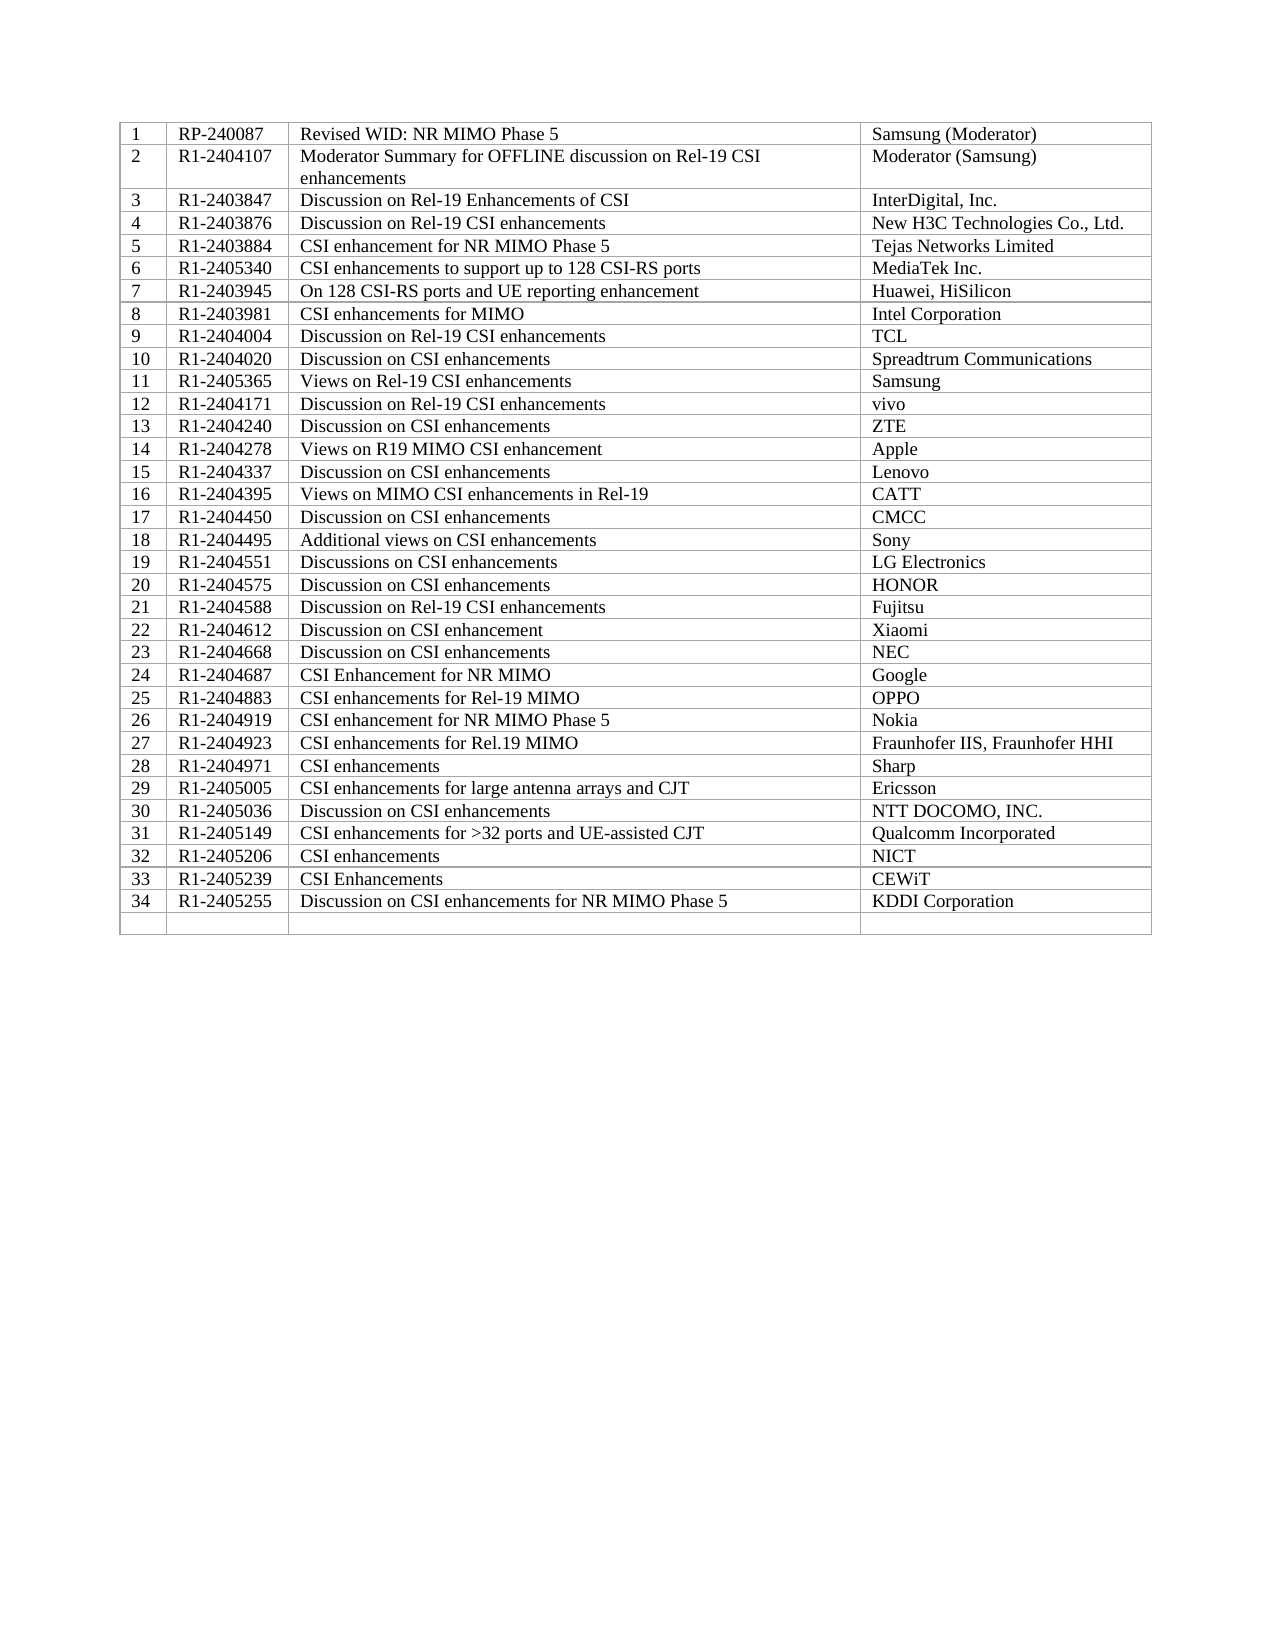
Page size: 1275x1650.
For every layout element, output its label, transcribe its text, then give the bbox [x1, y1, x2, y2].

table_cell CSI enhancements to support up to 128 CSI-RS ports [289, 257, 860, 279]
table_cell Lenovo [861, 461, 1151, 482]
table_cell R1-2404495 [167, 529, 288, 550]
table_cell Discussion on Rel-19 CSI enhancements [289, 325, 860, 347]
table_cell Sharp [861, 755, 1151, 776]
table_cell ZTE [861, 415, 1151, 437]
table_cell 4 [121, 212, 166, 233]
table_cell CSI enhancements for Rel-19 MIMO [289, 687, 860, 708]
table_cell Discussion on Rel-19 Enhancements of CSI [289, 189, 860, 211]
table_cell HONOR [861, 574, 1151, 595]
table_cell 19 [121, 551, 166, 573]
table_cell 15 [121, 461, 166, 482]
table_cell 2 [121, 145, 166, 188]
table_cell MediaTek Inc. [861, 257, 1151, 279]
table_cell R1-2403884 [167, 235, 288, 256]
table_cell R1-2404240 [167, 415, 288, 437]
table_header Revised WID: NR MIMO Phase 5 [289, 123, 860, 144]
table_cell CSI enhancements [289, 845, 860, 866]
table_cell R1-2405149 [167, 822, 288, 844]
table_cell 6 [121, 257, 166, 279]
table_cell R1-2404171 [167, 393, 288, 414]
table_cell R1-2404588 [167, 596, 288, 618]
table_cell R1-2404004 [167, 325, 288, 347]
table_cell R1-2405036 [167, 800, 288, 821]
table_cell R1-2403945 [167, 280, 288, 301]
table_cell Discussion on CSI enhancements [289, 506, 860, 527]
table_cell On 128 CSI-RS ports and UE reporting enhancement [289, 280, 860, 301]
table_header 1 [121, 123, 166, 144]
table_cell CSI enhancements for large antenna arrays and CJT [289, 777, 860, 799]
table_cell Fraunhofer IIS, Fraunhofer HHI [861, 732, 1151, 753]
table_cell R1-2404551 [167, 551, 288, 573]
table_cell 17 [121, 506, 166, 527]
table_cell 29 [121, 777, 166, 799]
table_cell KDDI Corporation [861, 890, 1151, 912]
table_cell R1-2405206 [167, 845, 288, 866]
table_cell R1-2405239 [167, 868, 288, 889]
table_cell 27 [121, 732, 166, 753]
table_cell R1-2404278 [167, 438, 288, 459]
table_cell Discussion on Rel-19 CSI enhancements [289, 393, 860, 414]
table_cell Intel Corporation [861, 303, 1151, 324]
table_cell 22 [121, 619, 166, 640]
table_cell Discussions on CSI enhancements [289, 551, 860, 573]
table_cell [121, 913, 166, 934]
table_cell Apple [861, 438, 1151, 459]
table_cell Xiaomi [861, 619, 1151, 640]
table_cell Moderator (Samsung) [861, 145, 1151, 188]
table_cell R1-2403981 [167, 303, 288, 324]
table_cell CSI Enhancements [289, 868, 860, 889]
table_cell CSI enhancements for >32 ports and UE-assisted CJT [289, 822, 860, 844]
table_cell Samsung [861, 370, 1151, 392]
table_cell Moderator Summary for OFFLINE discussion on Rel-19 CSI enhancements [289, 145, 860, 188]
table_cell Discussion on CSI enhancements for NR MIMO Phase 5 [289, 890, 860, 912]
table_cell CSI enhancement for NR MIMO Phase 5 [289, 709, 860, 731]
table_cell R1-2405255 [167, 890, 288, 912]
table_cell Discussion on CSI enhancements [289, 574, 860, 595]
table_cell NTT DOCOMO, INC. [861, 800, 1151, 821]
table_cell R1-2404883 [167, 687, 288, 708]
table_cell CEWiT [861, 868, 1151, 889]
table_cell Sony [861, 529, 1151, 550]
table_cell 30 [121, 800, 166, 821]
table_cell CSI enhancements for MIMO [289, 303, 860, 324]
table_cell R1-2404919 [167, 709, 288, 731]
table_cell Fujitsu [861, 596, 1151, 618]
table_cell R1-2404020 [167, 348, 288, 369]
table_cell Discussion on CSI enhancements [289, 348, 860, 369]
table_header Samsung (Moderator) [861, 123, 1151, 144]
table_cell R1-2405340 [167, 257, 288, 279]
table_cell CSI Enhancement for NR MIMO [289, 664, 860, 686]
table_cell 25 [121, 687, 166, 708]
table_cell InterDigital, Inc. [861, 189, 1151, 211]
table_cell CSI enhancement for NR MIMO Phase 5 [289, 235, 860, 256]
table_cell CSI enhancements for Rel.19 MIMO [289, 732, 860, 753]
table_cell 8 [121, 303, 166, 324]
table_cell CATT [861, 483, 1151, 505]
table_cell CMCC [861, 506, 1151, 527]
table_cell Discussion on CSI enhancements [289, 461, 860, 482]
table_cell R1-2404337 [167, 461, 288, 482]
table_cell 34 [121, 890, 166, 912]
table_cell R1-2404395 [167, 483, 288, 505]
table_cell CSI enhancements [289, 755, 860, 776]
table_cell NICT [861, 845, 1151, 866]
table_cell 31 [121, 822, 166, 844]
table_cell [289, 913, 860, 934]
table_cell Views on Rel-19 CSI enhancements [289, 370, 860, 392]
table_cell 7 [121, 280, 166, 301]
table_cell 12 [121, 393, 166, 414]
table_cell Google [861, 664, 1151, 686]
table_cell 11 [121, 370, 166, 392]
table_header RP-240087 [167, 123, 288, 144]
table_cell OPPO [861, 687, 1151, 708]
table_cell R1-2405365 [167, 370, 288, 392]
table_cell [861, 913, 1151, 934]
table_cell 28 [121, 755, 166, 776]
table_cell LG Electronics [861, 551, 1151, 573]
table_cell Discussion on Rel-19 CSI enhancements [289, 212, 860, 233]
table_cell NEC [861, 641, 1151, 663]
table_cell Discussion on CSI enhancements [289, 641, 860, 663]
table_cell R1-2404107 [167, 145, 288, 188]
table_cell 14 [121, 438, 166, 459]
table_cell 33 [121, 868, 166, 889]
table_cell TCL [861, 325, 1151, 347]
table_cell R1-2404612 [167, 619, 288, 640]
table_cell Discussion on CSI enhancement [289, 619, 860, 640]
table_cell Ericsson [861, 777, 1151, 799]
table_cell Qualcomm Incorporated [861, 822, 1151, 844]
table_cell R1-2404971 [167, 755, 288, 776]
table_cell Views on MIMO CSI enhancements in Rel-19 [289, 483, 860, 505]
table_cell R1-2404923 [167, 732, 288, 753]
table_cell Discussion on CSI enhancements [289, 800, 860, 821]
table_cell vivo [861, 393, 1151, 414]
table_cell R1-2404687 [167, 664, 288, 686]
table_cell New H3C Technologies Co., Ltd. [861, 212, 1151, 233]
table_cell Additional views on CSI enhancements [289, 529, 860, 550]
table_cell Tejas Networks Limited [861, 235, 1151, 256]
table_cell 9 [121, 325, 166, 347]
table_cell R1-2404575 [167, 574, 288, 595]
table_cell 24 [121, 664, 166, 686]
table_cell [167, 913, 288, 934]
table_cell R1-2403876 [167, 212, 288, 233]
table_cell 16 [121, 483, 166, 505]
table_cell 26 [121, 709, 166, 731]
table_cell 32 [121, 845, 166, 866]
table_cell Huawei, HiSilicon [861, 280, 1151, 301]
table_cell Views on R19 MIMO CSI enhancement [289, 438, 860, 459]
table_cell R1-2404668 [167, 641, 288, 663]
table_cell Nokia [861, 709, 1151, 731]
table_cell R1-2405005 [167, 777, 288, 799]
table_cell 23 [121, 641, 166, 663]
table_cell 13 [121, 415, 166, 437]
table_cell 10 [121, 348, 166, 369]
table_cell 18 [121, 529, 166, 550]
table_cell R1-2404450 [167, 506, 288, 527]
table_cell Spreadtrum Communications [861, 348, 1151, 369]
table_cell 5 [121, 235, 166, 256]
table_cell Discussion on CSI enhancements [289, 415, 860, 437]
table_cell Discussion on Rel-19 CSI enhancements [289, 596, 860, 618]
table_cell R1-2403847 [167, 189, 288, 211]
table_cell 3 [121, 189, 166, 211]
table_cell 21 [121, 596, 166, 618]
table_cell 20 [121, 574, 166, 595]
